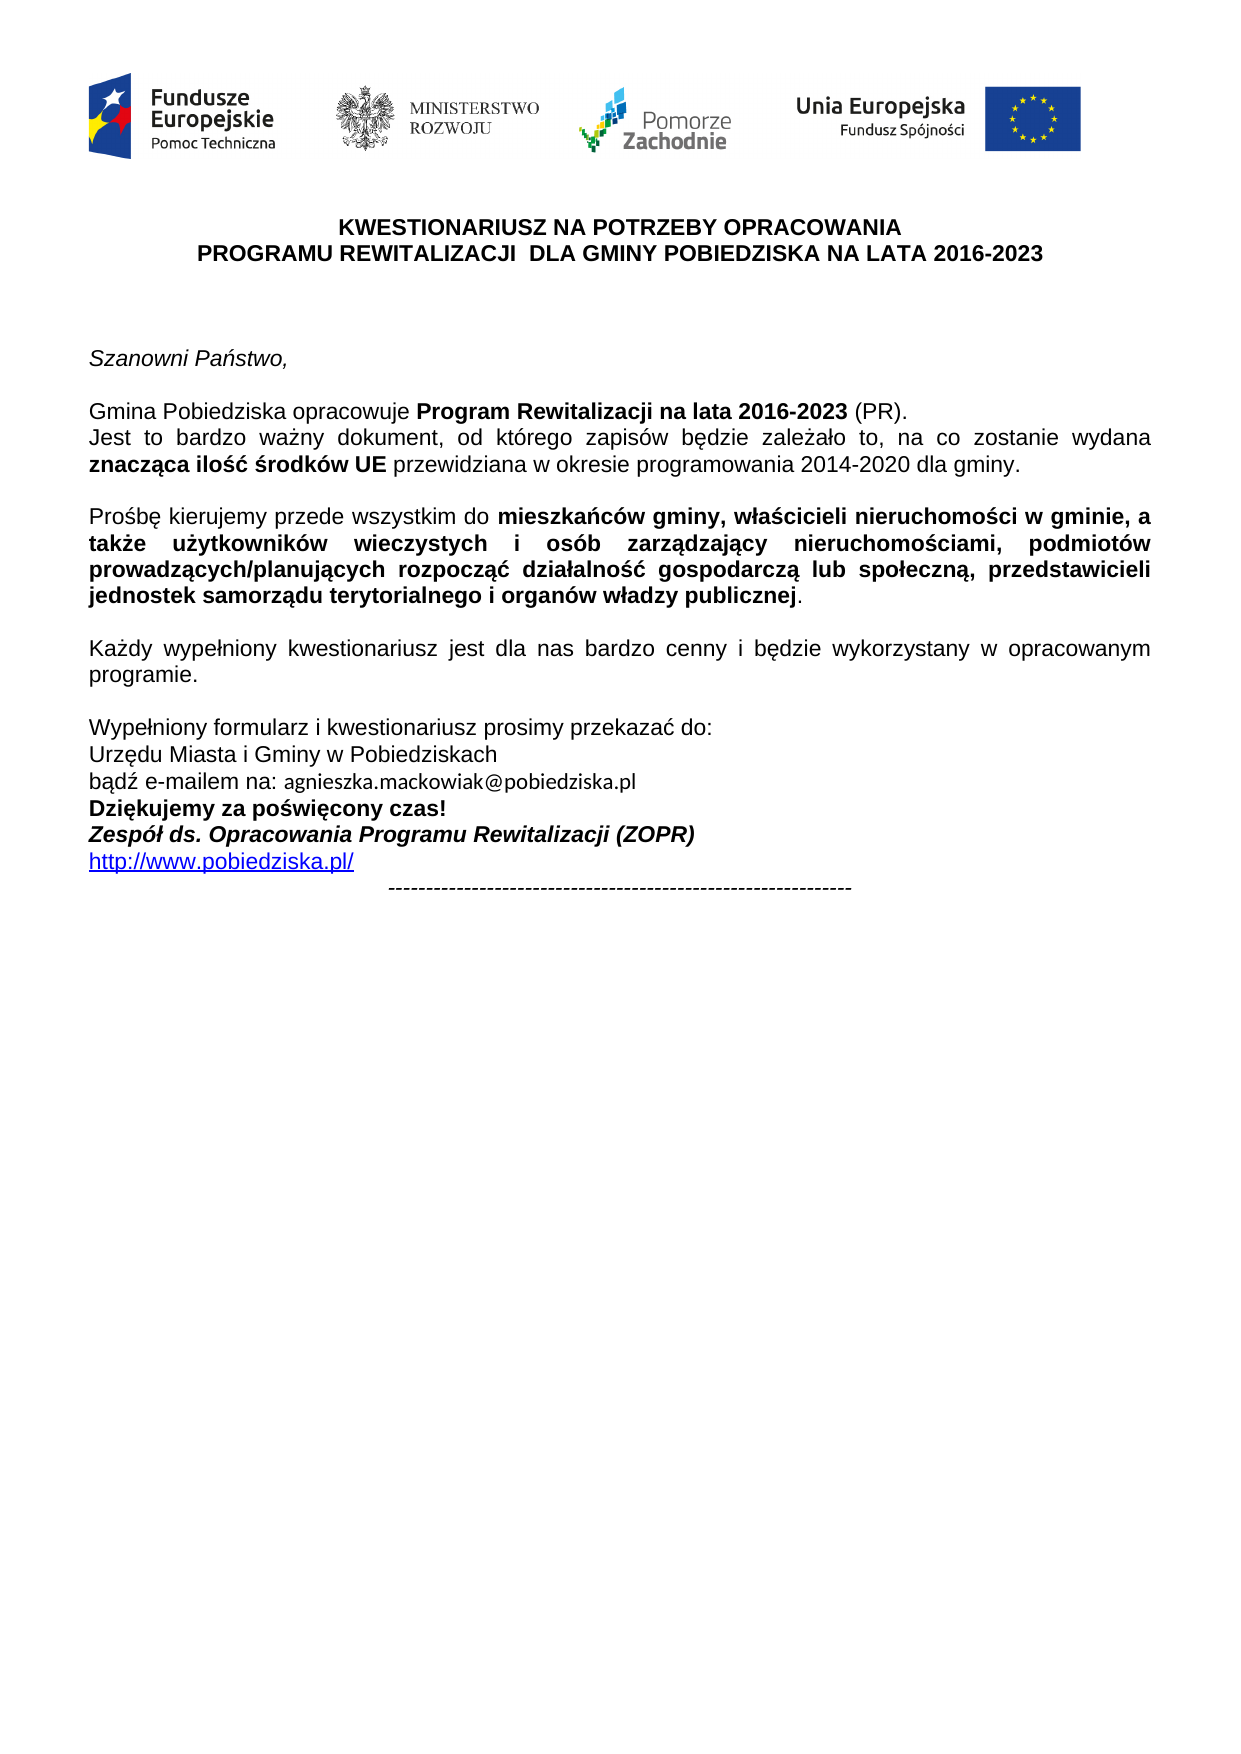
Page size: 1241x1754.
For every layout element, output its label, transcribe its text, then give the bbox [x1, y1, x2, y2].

text bądź e-mailem na: agnieszka.mackowiak@pobiedziska.pl [89, 767, 1152, 795]
text ------------------------------------------------------------- [89, 874, 1152, 900]
text Każdy wypełniony kwestionariusz jest dla nas bardzo cenny i będzie wykorzystany w opracowanym programie. [89, 635, 1152, 688]
text Urzędu Miasta i Gminy w Pobiedziskach [89, 741, 1152, 767]
text Gmina Pobiedziska opracowuje Program Rewitalizacji na lata 2016-2023 (PR). [89, 398, 1152, 424]
text Dziękujemy za poświęcony czas! [89, 795, 1152, 821]
text Zespół ds. Opracowania Programu Rewitalizacji (ZOPR) [89, 821, 1152, 848]
text Prośbę kierujemy przede wszystkim do mieszkańców gminy, właścicieli nieruchomości w gminie, a także użytkowników wieczystych i osób zarządzający nieruchomościami, podmiotów prowadzących/planujących rozpocząć działalność gospodarczą lub społeczną, przedstawicieli jednostek samorządu terytorialnego i organów władzy publicznej. [89, 503, 1152, 609]
text PROGRAMU REWITALIZACJI DLA GMINY POBIEDZISKA NA LATA 2016-2023 [89, 240, 1152, 266]
picture [88, 73, 1081, 159]
text http://www.pobiedziska.pl/ [89, 848, 1152, 874]
text Szanowni Państwo, [89, 345, 1152, 372]
text Wypełniony formularz i kwestionariusz prosimy przekazać do: [89, 714, 1152, 741]
text Jest to bardzo ważny dokument, od którego zapisów będzie zależało to, na co zostanie wydana znacząca ilość środków UE przewidziana w okresie programowania 2014-2020 dla gminy. [89, 424, 1152, 477]
text KWESTIONARIUSZ NA POTRZEBY OPRACOWANIA [89, 213, 1152, 240]
